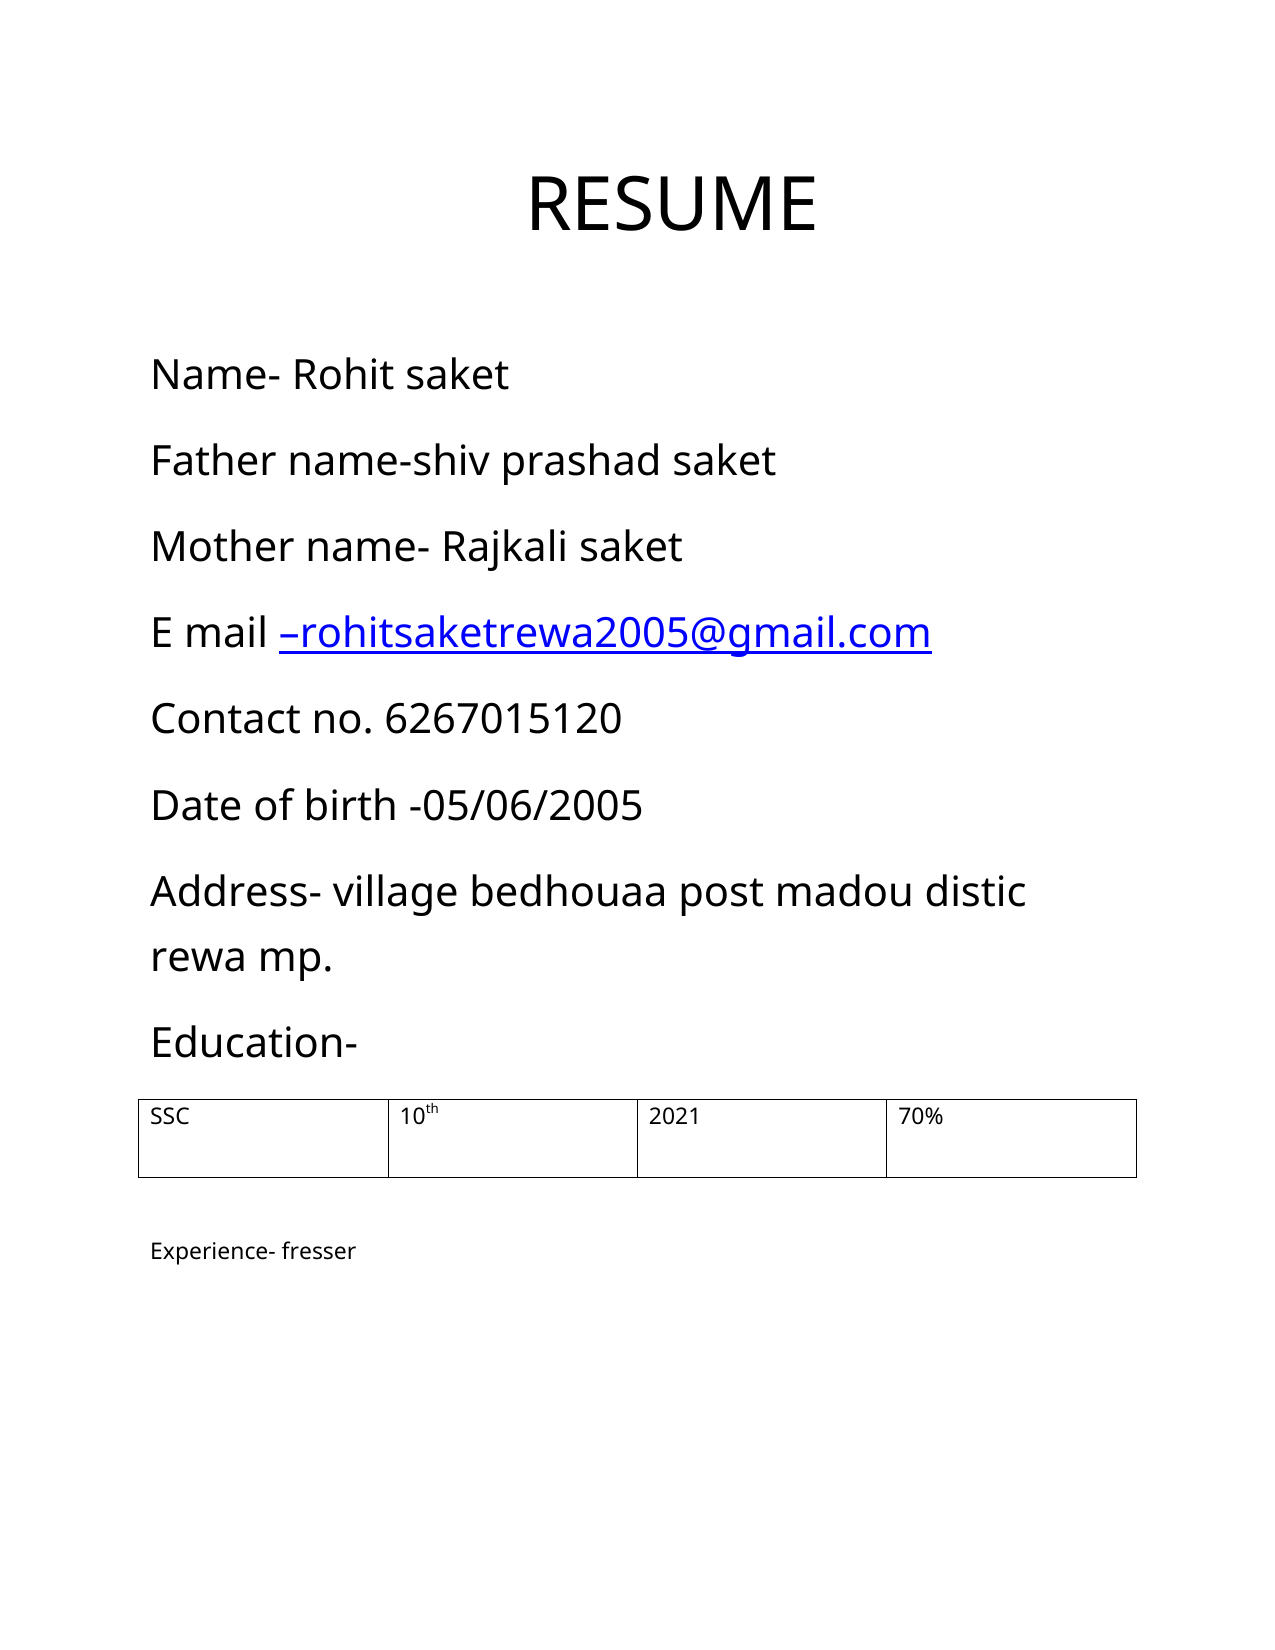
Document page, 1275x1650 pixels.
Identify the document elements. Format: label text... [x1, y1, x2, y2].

text E mail –rohitsaketrewa2005@gmail.com [150, 603, 1125, 660]
table_header 2021 [638, 1100, 886, 1177]
text RESUME [450, 150, 1125, 252]
table_header 70% [887, 1100, 1136, 1177]
text Mother name- Rajkali saket [150, 517, 1125, 574]
text Experience- fresser [150, 1235, 1125, 1266]
table_header SSC [139, 1100, 388, 1177]
text Education- [150, 1013, 1125, 1069]
text Father name-shiv prashad saket [150, 431, 1125, 488]
text Date of birth -05/06/2005 [150, 775, 1125, 832]
text Name- Rohit saket [150, 345, 1125, 402]
table_header 10th [389, 1100, 637, 1177]
text Address- village bedhouaa post madou distic rewa mp. [150, 861, 1125, 983]
text Contact no. 6267015120 [150, 689, 1125, 746]
